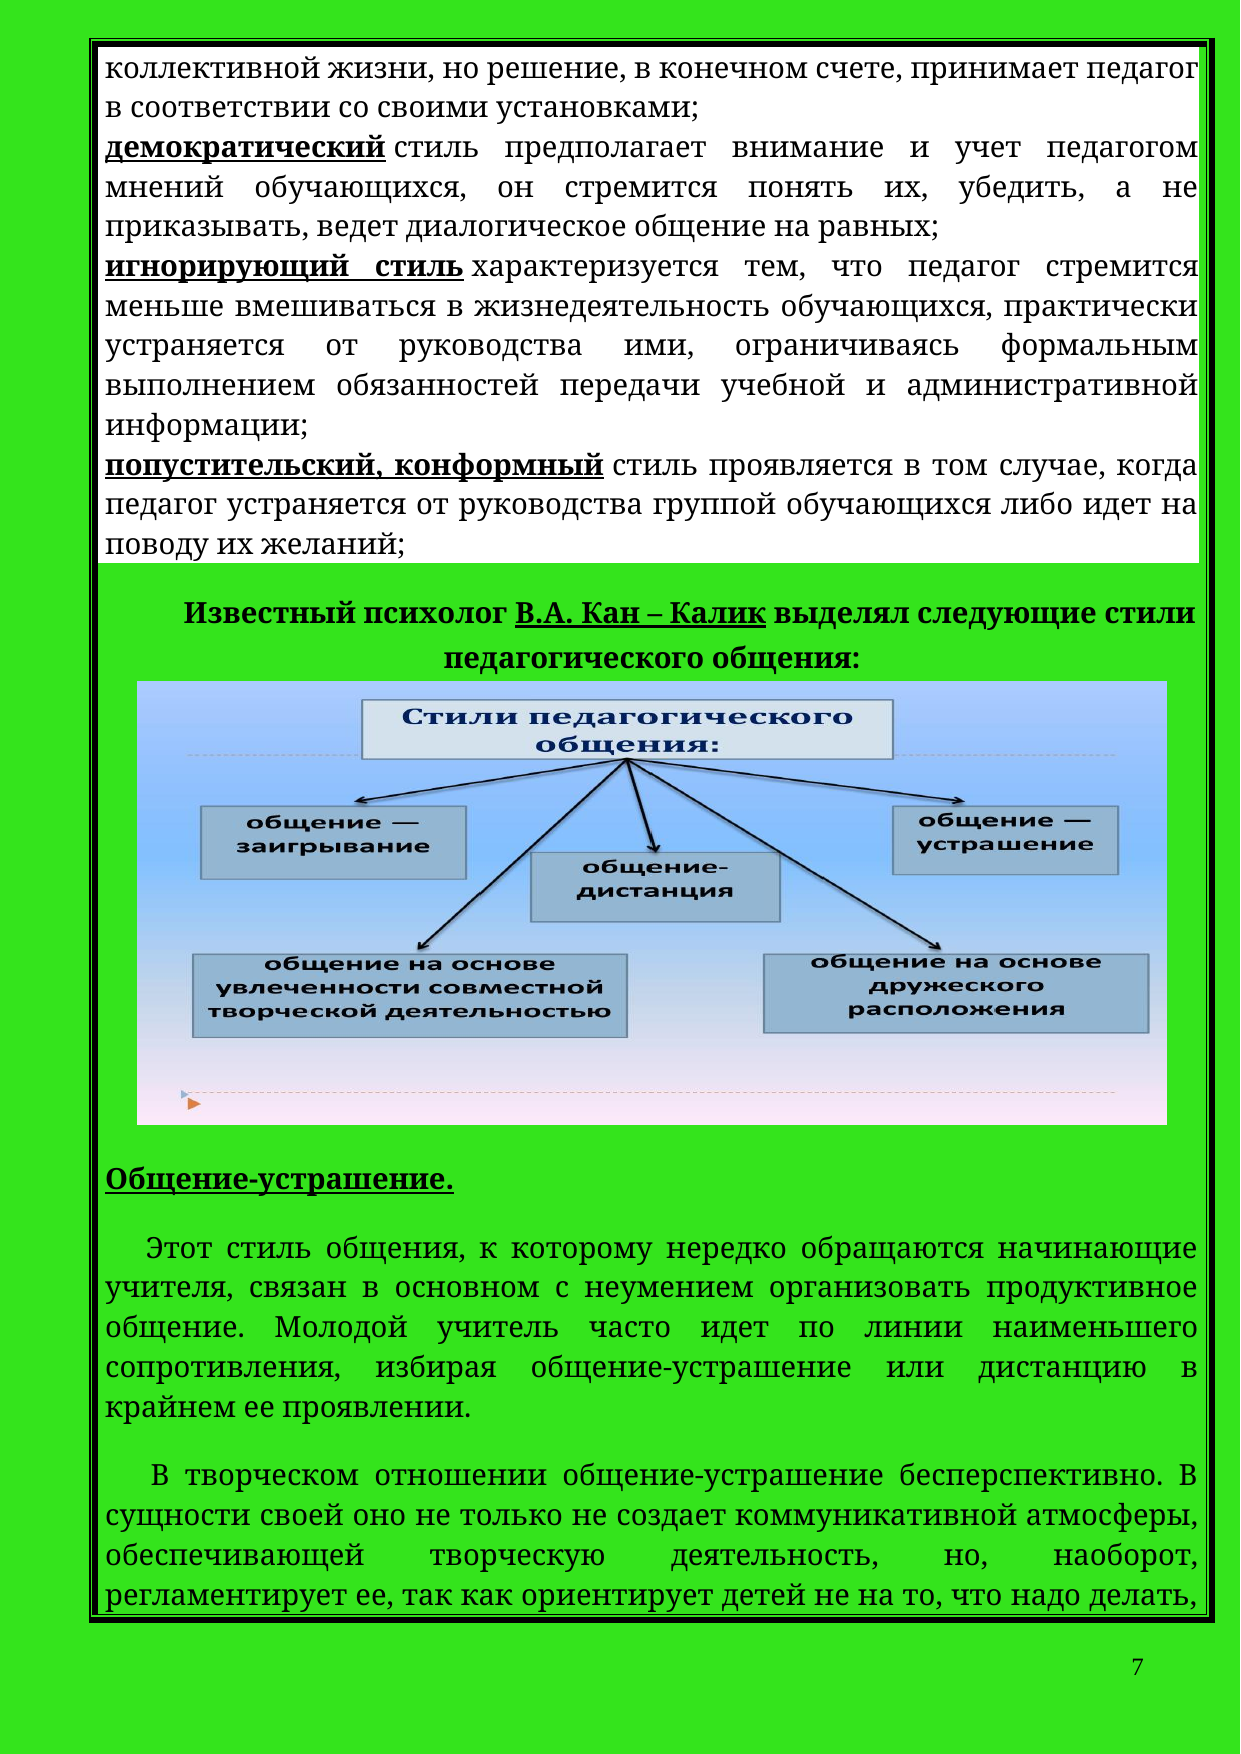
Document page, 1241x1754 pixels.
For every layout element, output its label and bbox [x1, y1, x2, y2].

picture [137, 681, 1167, 1125]
table_header [98, 47, 1206, 1613]
